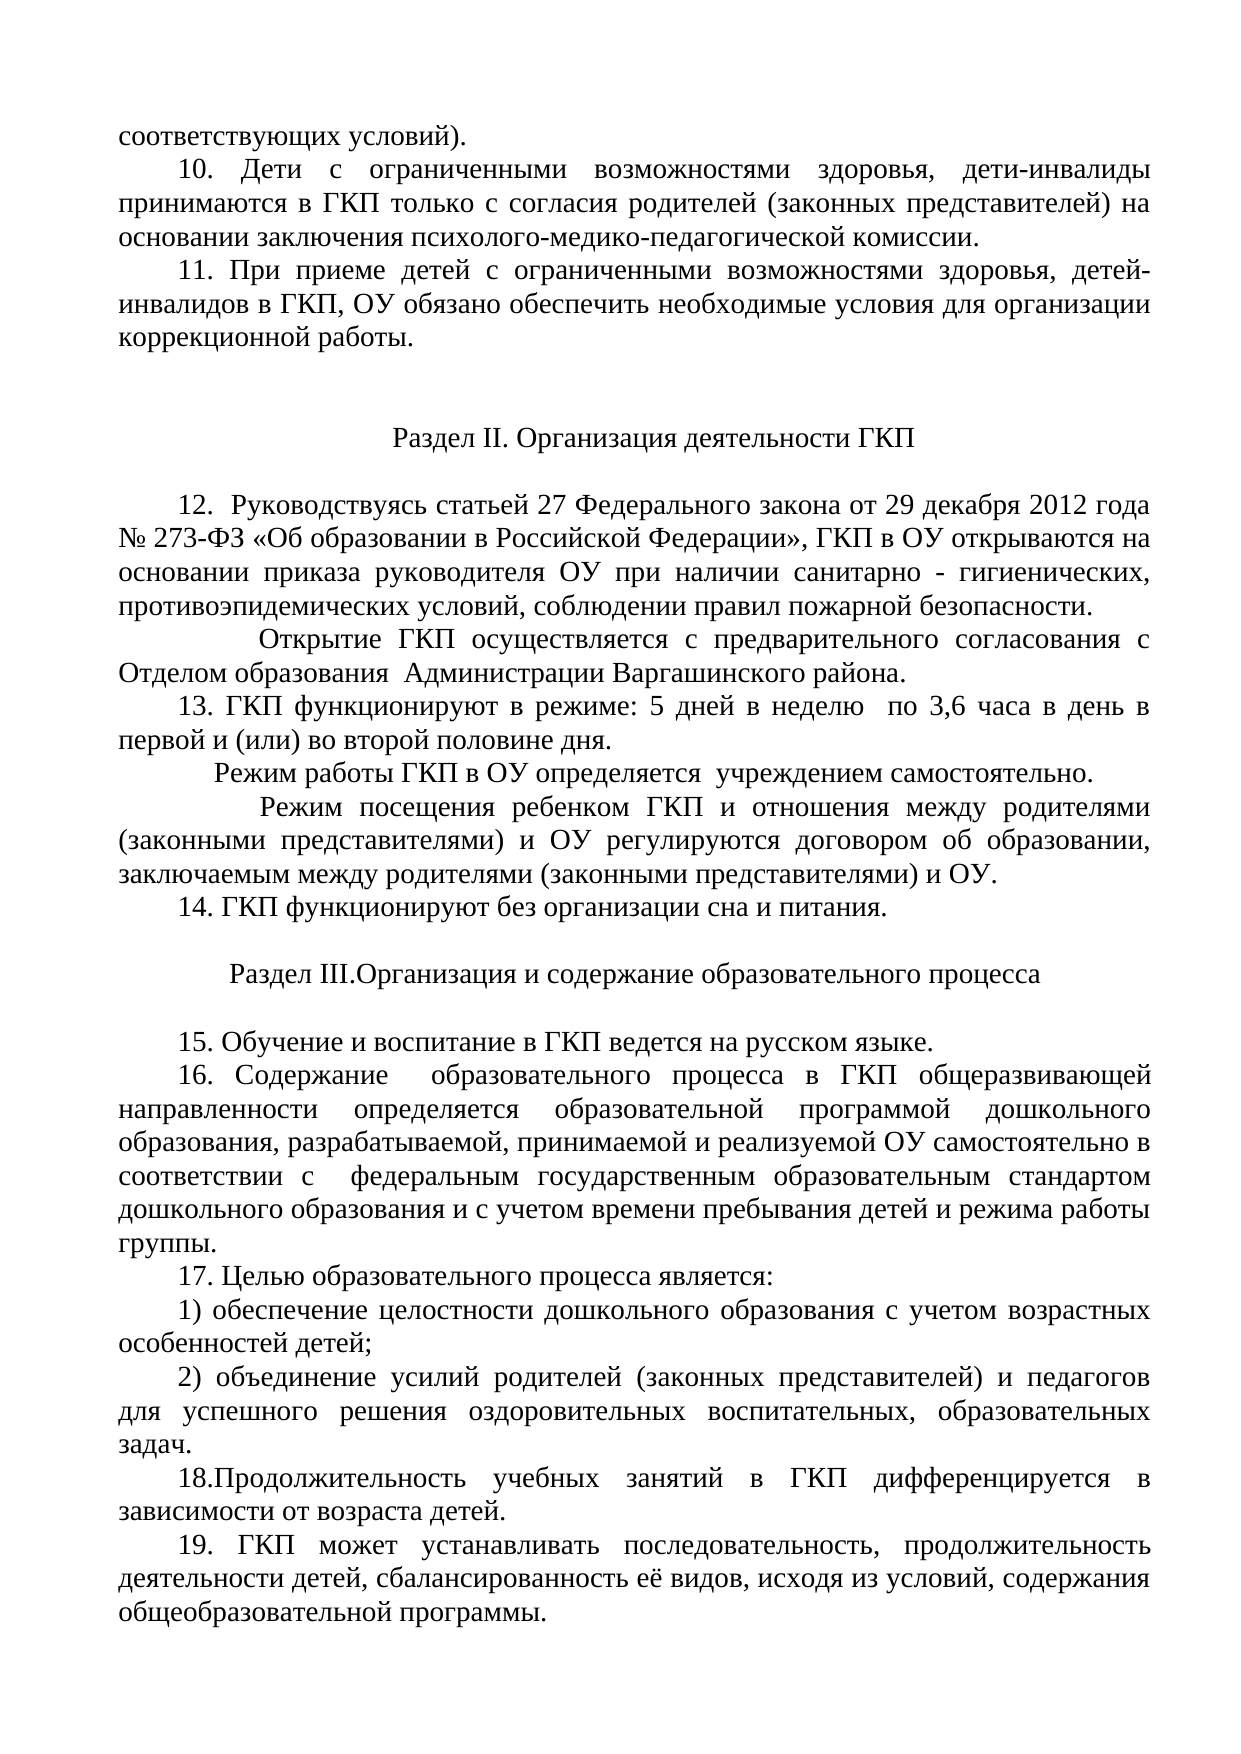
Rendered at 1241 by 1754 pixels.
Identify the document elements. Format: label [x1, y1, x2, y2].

table_header [118, 118, 1152, 1627]
